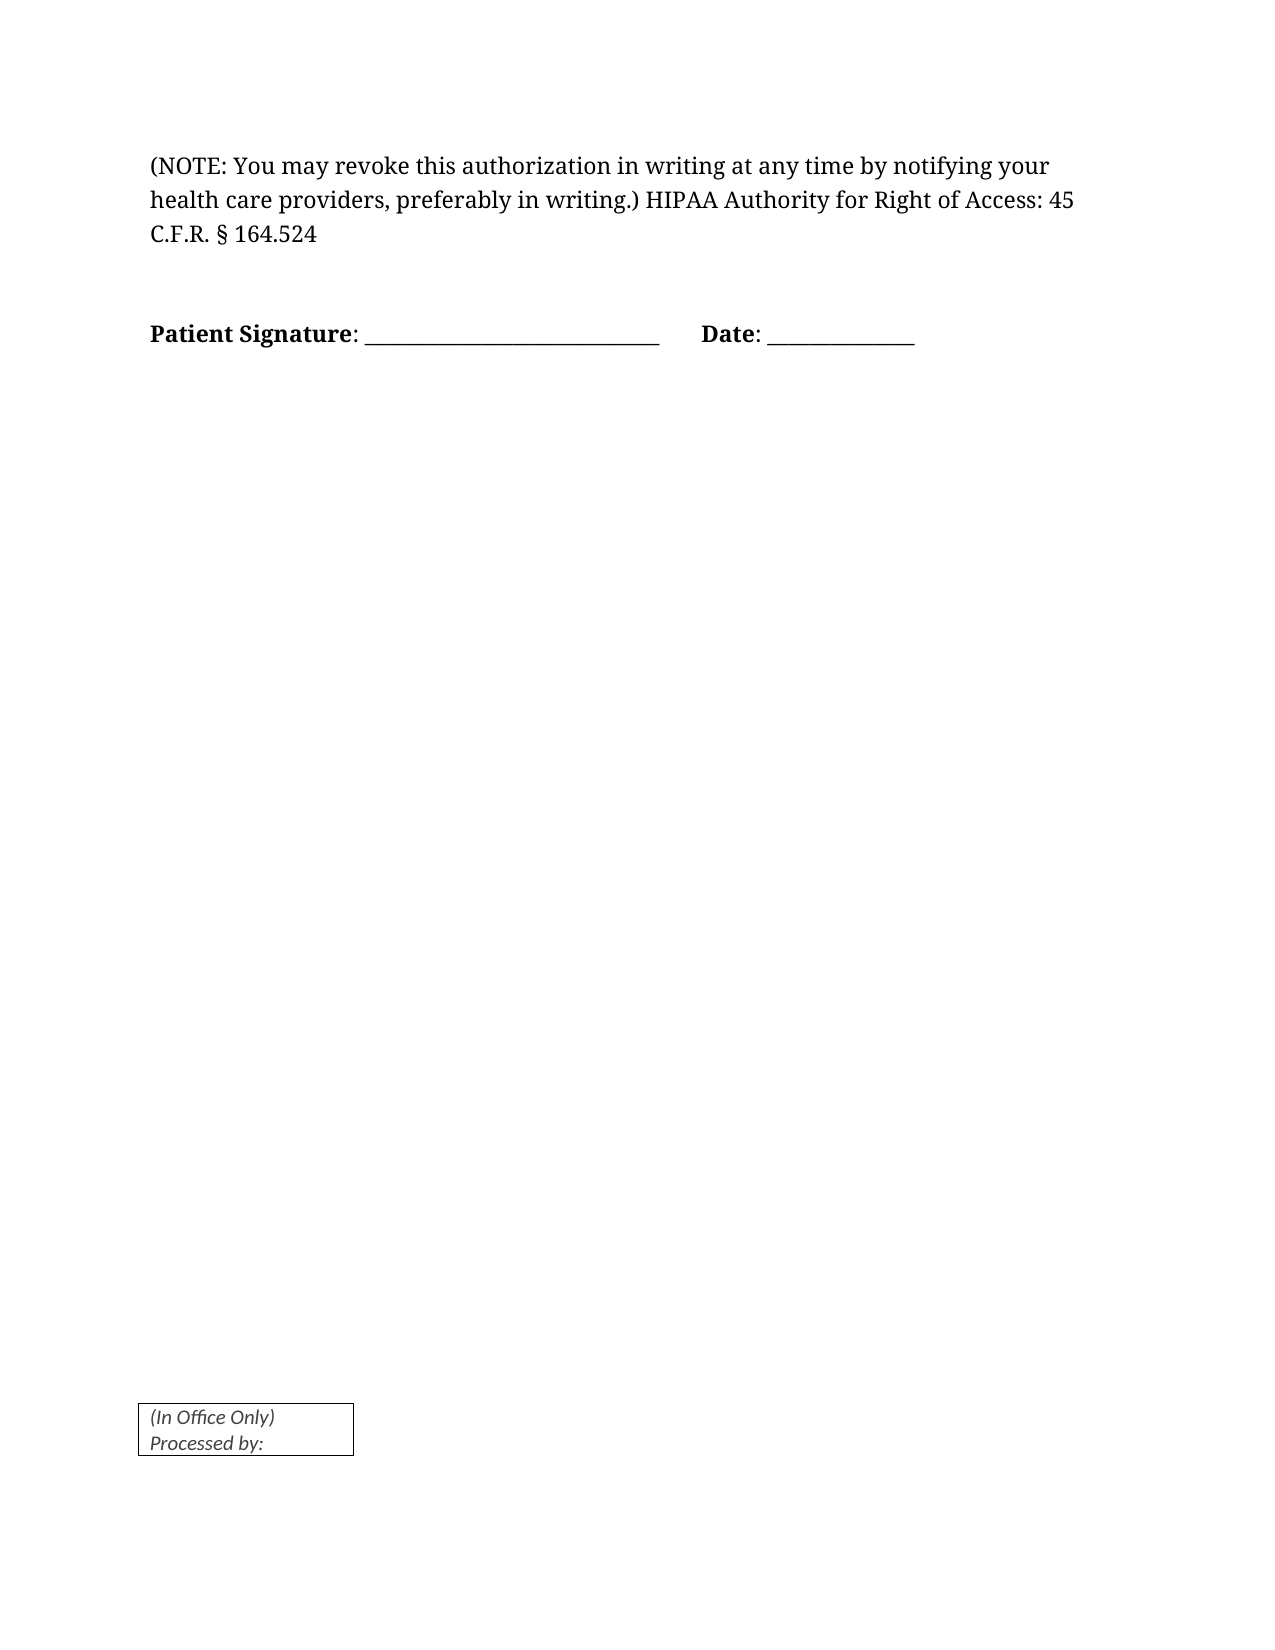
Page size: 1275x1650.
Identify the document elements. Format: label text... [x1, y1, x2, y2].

table_header (In Office Only) Processed by: [139, 1404, 353, 1455]
text Patient Signature: ____________________________ Date: ______________ [150, 318, 1125, 349]
text (NOTE: You may revoke this authorization in writing at any time by notifying your health care providers, preferably in writing.) HIPAA Authority for Right of Access: 45 C.F.R. § 164.524 [150, 150, 1125, 249]
